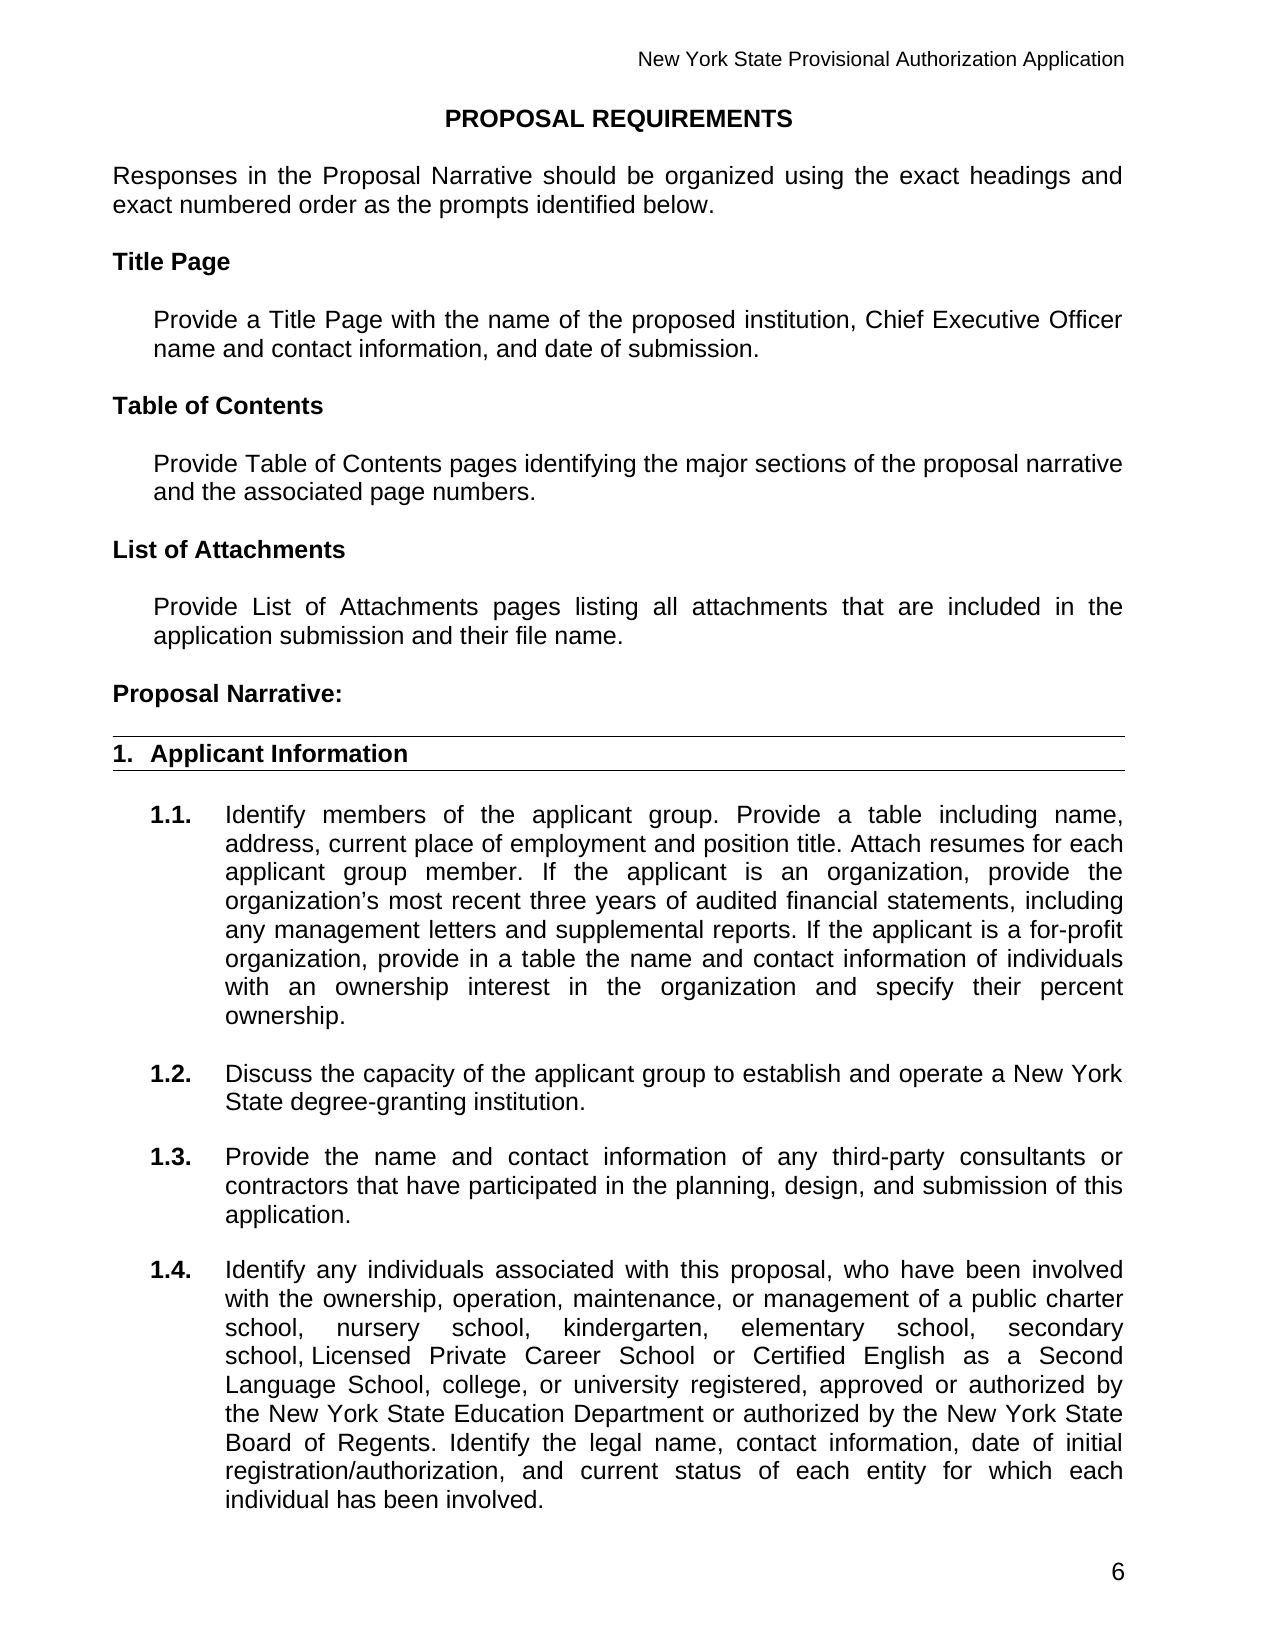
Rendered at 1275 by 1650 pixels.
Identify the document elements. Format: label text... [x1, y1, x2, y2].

list Discuss the capacity of the applicant group to establish and operate a New York State degree-granting institution. [150, 1058, 1125, 1116]
text Provide a Title Page with the name of the proposed institution, Chief Executive Officer name and contact information, and date of submission. [153, 305, 1125, 362]
list Identify members of the applicant group. Provide a table including name, address, current place of employment and position title. Attach resumes for each applicant group member. If the applicant is an organization, provide the organization’s most recent three years of audited financial statements, including any management letters and supplemental reports. If the applicant is a for-profit organization, provide in a table the name and contact information of individuals with an ownership interest in the organization and specify their percent ownership. [150, 800, 1125, 1030]
subtitle Table of Contents [112, 391, 1125, 420]
text Responses in the Proposal Narrative should be organized using the exact headings and exact numbered order as the prompts identified below. [112, 161, 1125, 218]
list Provide the name and contact information of any third-party consultants or contractors that have participated in the planning, design, and submission of this application. [150, 1142, 1125, 1229]
subtitle PROPOSAL REQUIREMENTS [112, 103, 1125, 132]
subtitle List of Attachments [112, 535, 1125, 563]
list Identify any individuals associated with this proposal, who have been involved with the ownership, operation, maintenance, or management of a public charter school, nursery school, kindergarten, elementary school, secondary school, Licensed Private Career School or Certified English as a Second Language School, college, or university registered, approved or authorized by the New York State Education Department or authorized by the New York State Board of Regents. Identify the legal name, contact information, date of initial registration/authorization, and current status of each entity for which each individual has been involved. [150, 1255, 1125, 1514]
text Provide List of Attachments pages listing all attachments that are included in the application submission and their file name. [153, 592, 1125, 650]
text Provide Table of Contents pages identifying the major sections of the proposal narrative and the associated page numbers. [153, 448, 1125, 506]
subtitle Proposal Narrative: [112, 678, 1125, 707]
subtitle Title Page [112, 247, 1125, 276]
subtitle Applicant Information [112, 737, 1125, 771]
